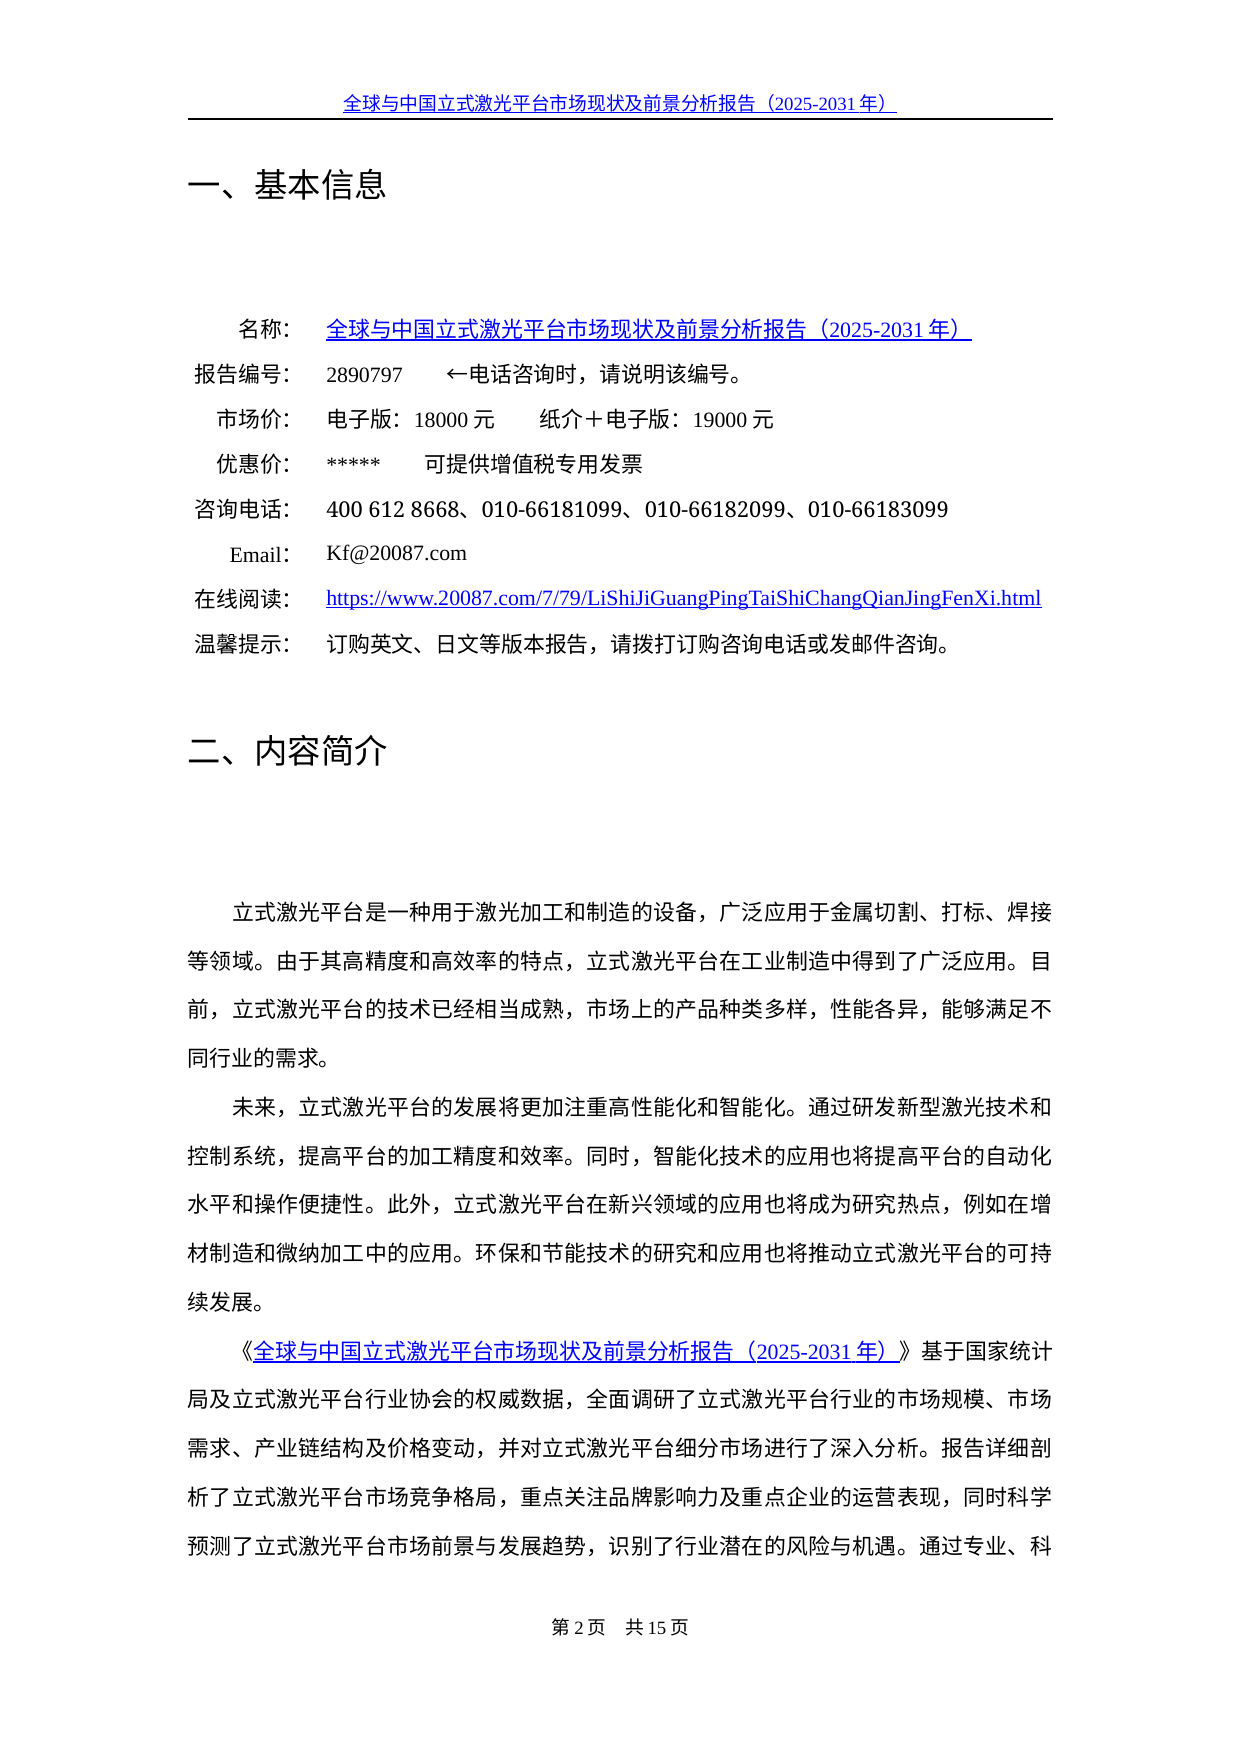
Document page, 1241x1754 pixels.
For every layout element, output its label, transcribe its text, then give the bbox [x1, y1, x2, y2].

table_cell 2890797 ←电话咨询时，请说明该编号。 [315, 357, 1073, 402]
table_cell 在线阅读： [167, 582, 315, 627]
table_cell [315, 582, 1073, 627]
table_cell 报告编号： [167, 357, 315, 402]
title 二、内容简介 [187, 717, 1053, 782]
table_cell 优惠价： [167, 447, 315, 492]
table_cell Kf@20087.com [315, 537, 1073, 582]
title 一、基本信息 [187, 150, 1053, 215]
table_cell 电子版：18000 元 纸介＋电子版：19000 元 [315, 402, 1073, 447]
table_cell 订购英文、日文等版本报告，请拨打订购咨询电话或发邮件咨询。 [315, 627, 1073, 672]
table_cell 咨询电话： [167, 492, 315, 537]
table_header 全球与中国立式激光平台市场现状及前景分析报告（2025-2031年） [315, 312, 1073, 357]
table_header 名称： [167, 312, 315, 357]
table_cell Email： [167, 537, 315, 582]
table_cell ***** 可提供增值税专用发票 [315, 447, 1073, 492]
table_cell 400 612 8668、010-66181099、010-66182099、010-66183099 [315, 492, 1073, 537]
table_cell 市场价： [167, 402, 315, 447]
table_cell 温馨提示： [167, 627, 315, 672]
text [187, 894, 1053, 1561]
